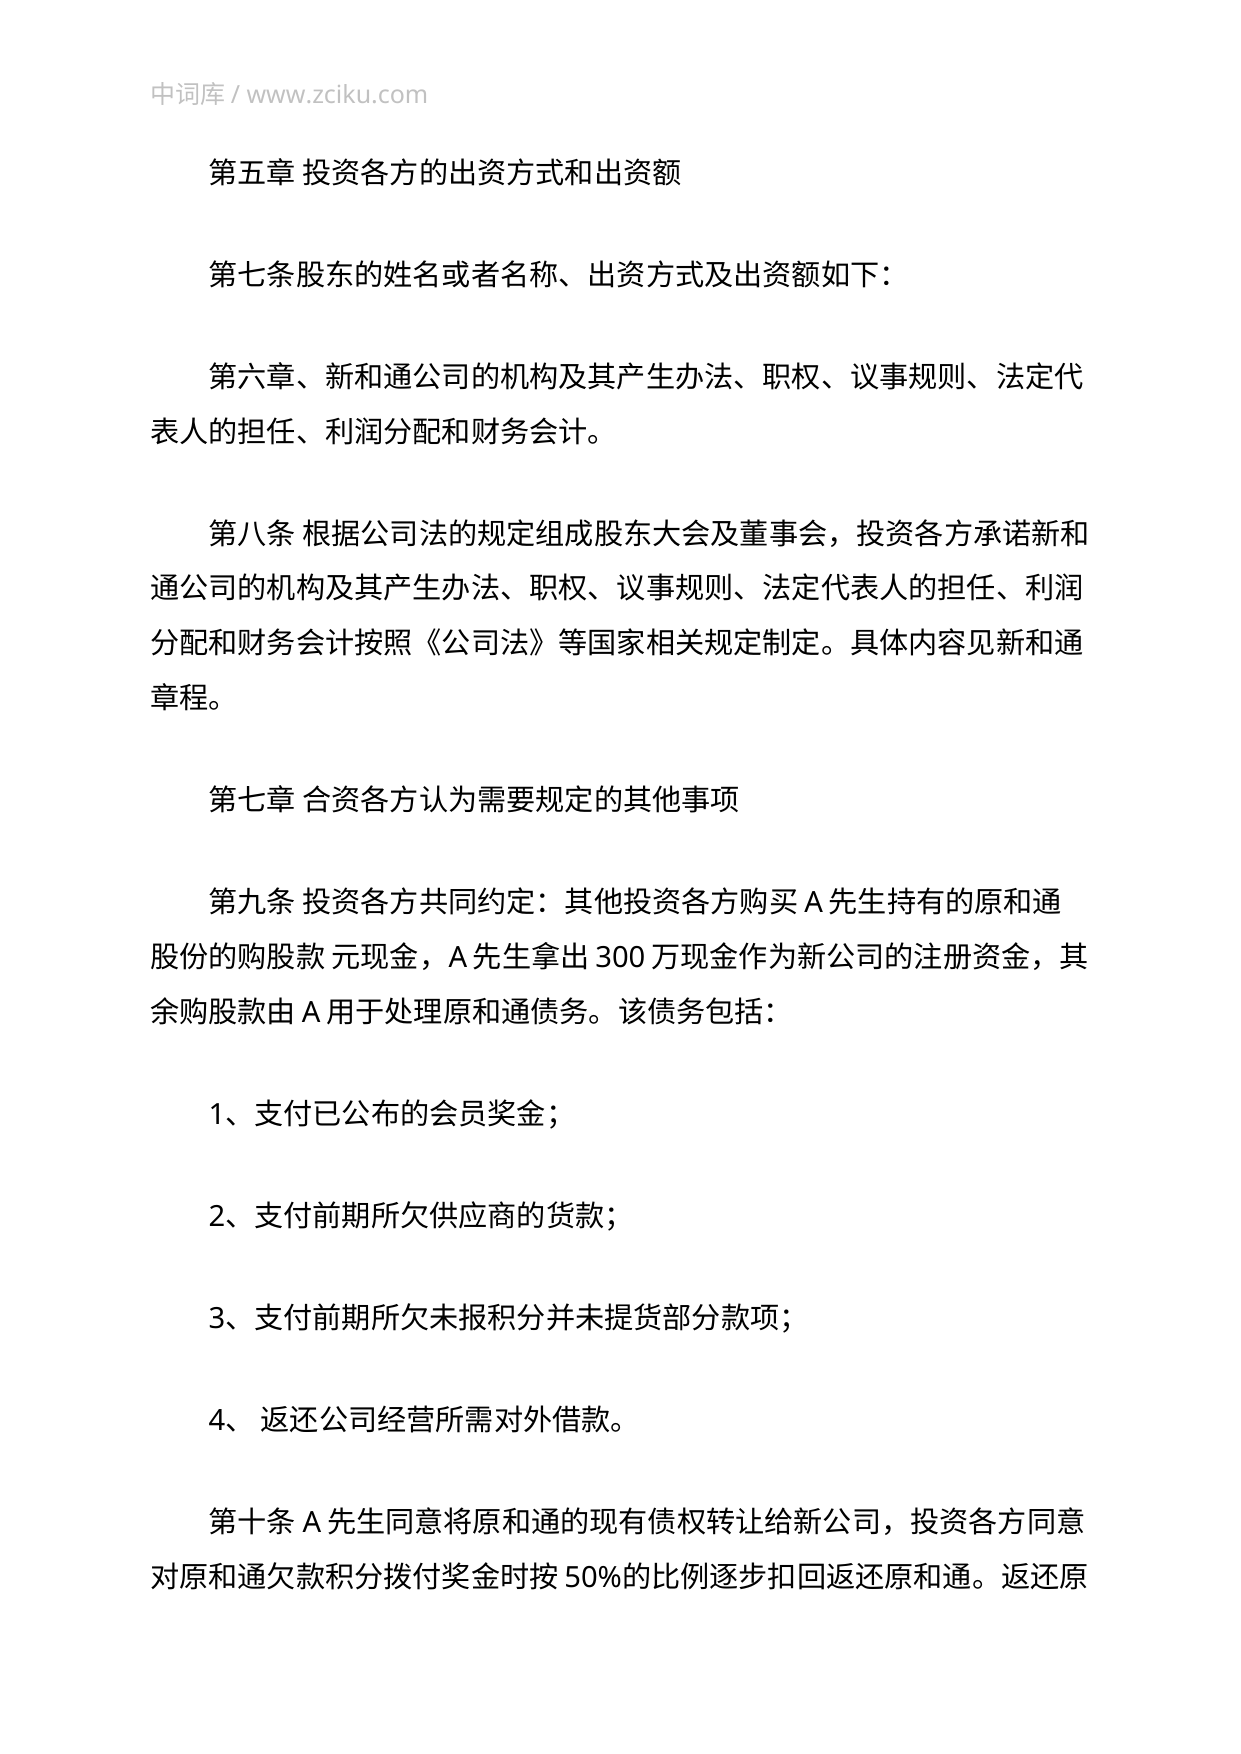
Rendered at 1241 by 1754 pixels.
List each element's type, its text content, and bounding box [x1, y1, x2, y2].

text 1、支付已公布的会员奖金； [150, 1090, 1090, 1133]
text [150, 1498, 1090, 1596]
text 第九条 投资各方共同约定：其他投资各方购买A先生持有的原和通股份的购股款 元现金，A先生拿出300万现金作为新公司的注册资金，其余购股款由A用于处理原和通债务。该债务包括： [150, 878, 1090, 1031]
text 第六章、新和通公司的机构及其产生办法、职权、议事规则、法定代表人的担任、利润分配和财务会计。 [150, 353, 1090, 451]
text 4、 返还公司经营所需对外借款。 [150, 1396, 1090, 1439]
text 第八条 根据公司法的规定组成股东大会及董事会，投资各方承诺新和通公司的机构及其产生办法、职权、议事规则、法定代表人的担任、利润分配和财务会计按照《公司法》等国家相关规定制定。具体内容见新和通章程。 [150, 510, 1090, 717]
text 2、支付前期所欠供应商的货款； [150, 1192, 1090, 1235]
text 3、支付前期所欠未报积分并未提货部分款项； [150, 1294, 1090, 1337]
text 第七条股东的姓名或者名称、出资方式及出资额如下： [150, 252, 1090, 294]
text 第五章 投资各方的出资方式和出资额 [150, 150, 1090, 192]
text 第七章 合资各方认为需要规定的其他事项 [150, 777, 1090, 819]
